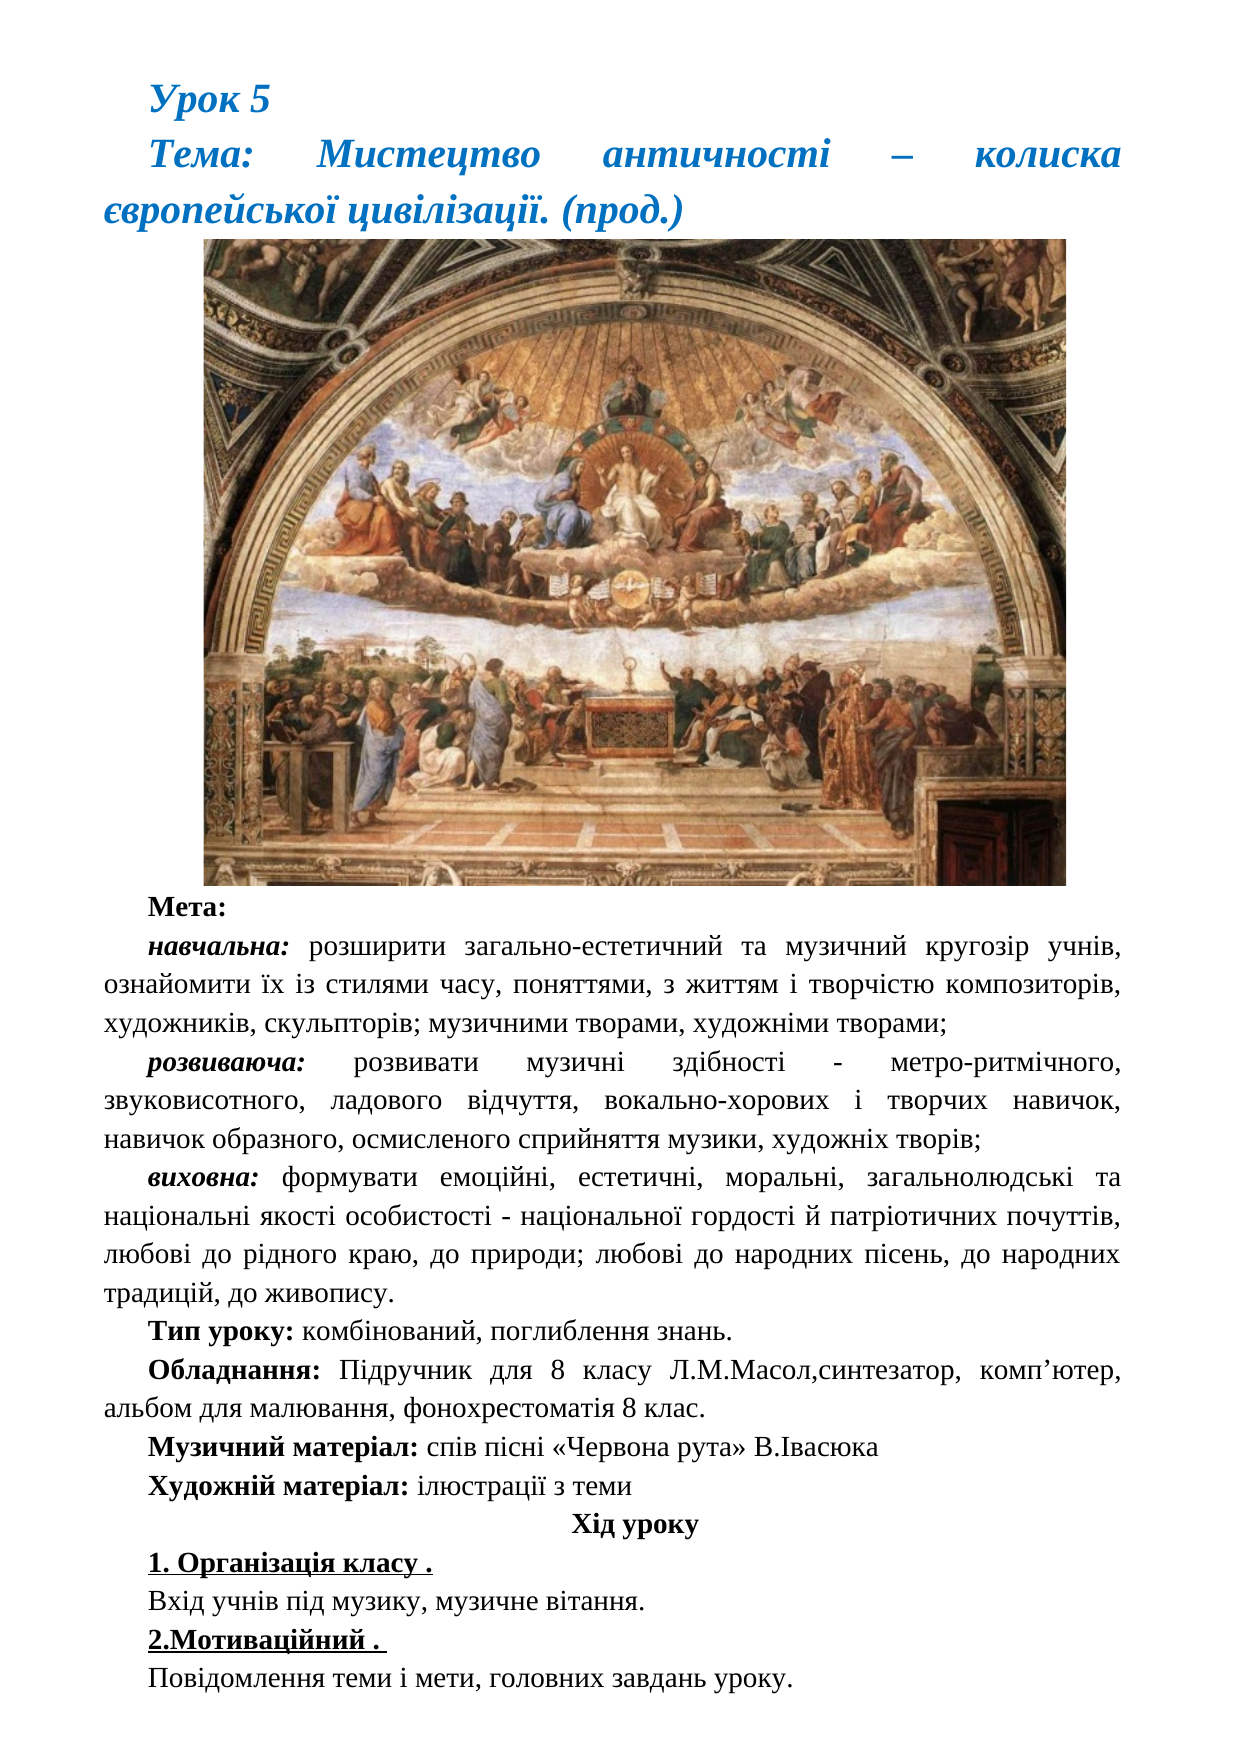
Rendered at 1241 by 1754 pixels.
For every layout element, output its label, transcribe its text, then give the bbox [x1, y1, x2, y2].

text Художній матеріал: ілюстрації з теми [103, 1468, 1122, 1501]
text Хід уроку [103, 1506, 1122, 1540]
picture [203, 239, 1067, 886]
text Мета: [103, 889, 1122, 923]
text розвиваюча: розвивати музичні здібності - метро-ритмічного, звуковисотного, ладового відчуття, вокально-хорових і творчих навичок, навичок образного, осмисленого сприйняття музики, художніх творів; [103, 1044, 1122, 1154]
text 2.Мотиваційний . [103, 1622, 1122, 1655]
text Музичний матеріал: спів пісні «Червона рута» В.Івасюка [103, 1429, 1122, 1463]
text Тема: Мистецтво античності – колиска європейської цивілізації. (прод.) [103, 129, 1122, 232]
text Тип уроку: комбінований, поглиблення знань. [103, 1313, 1122, 1347]
text Повідомлення теми і мети, головних завдань уроку. [103, 1660, 1122, 1694]
text 1. Організація класу . [103, 1545, 1122, 1578]
text виховна: формувати емоційні, естетичні, моральні, загальнолюдські та національні якості особистості - національної гордості й патріотичних почуттів, любові до рідного краю, до природи; любові до народних пісень, до народних традицій, до живопису. [103, 1159, 1122, 1308]
text навчальна: розширити загально-естетичний та музичний кругозір учнів, ознайомити їх із стилями часу, поняттями, з життям і творчістю композиторів, художників, скульпторів; музичними творами, художніми творами; [103, 928, 1122, 1039]
text Урок 5 [103, 74, 1122, 122]
text Вхід учнів під музику, музичне вітання. [103, 1583, 1122, 1617]
text Обладнання: Підручник для 8 класу Л.М.Масол,синтезатор, комп’ютер, альбом для малювання, фонохрестоматія 8 клас. [103, 1352, 1122, 1424]
